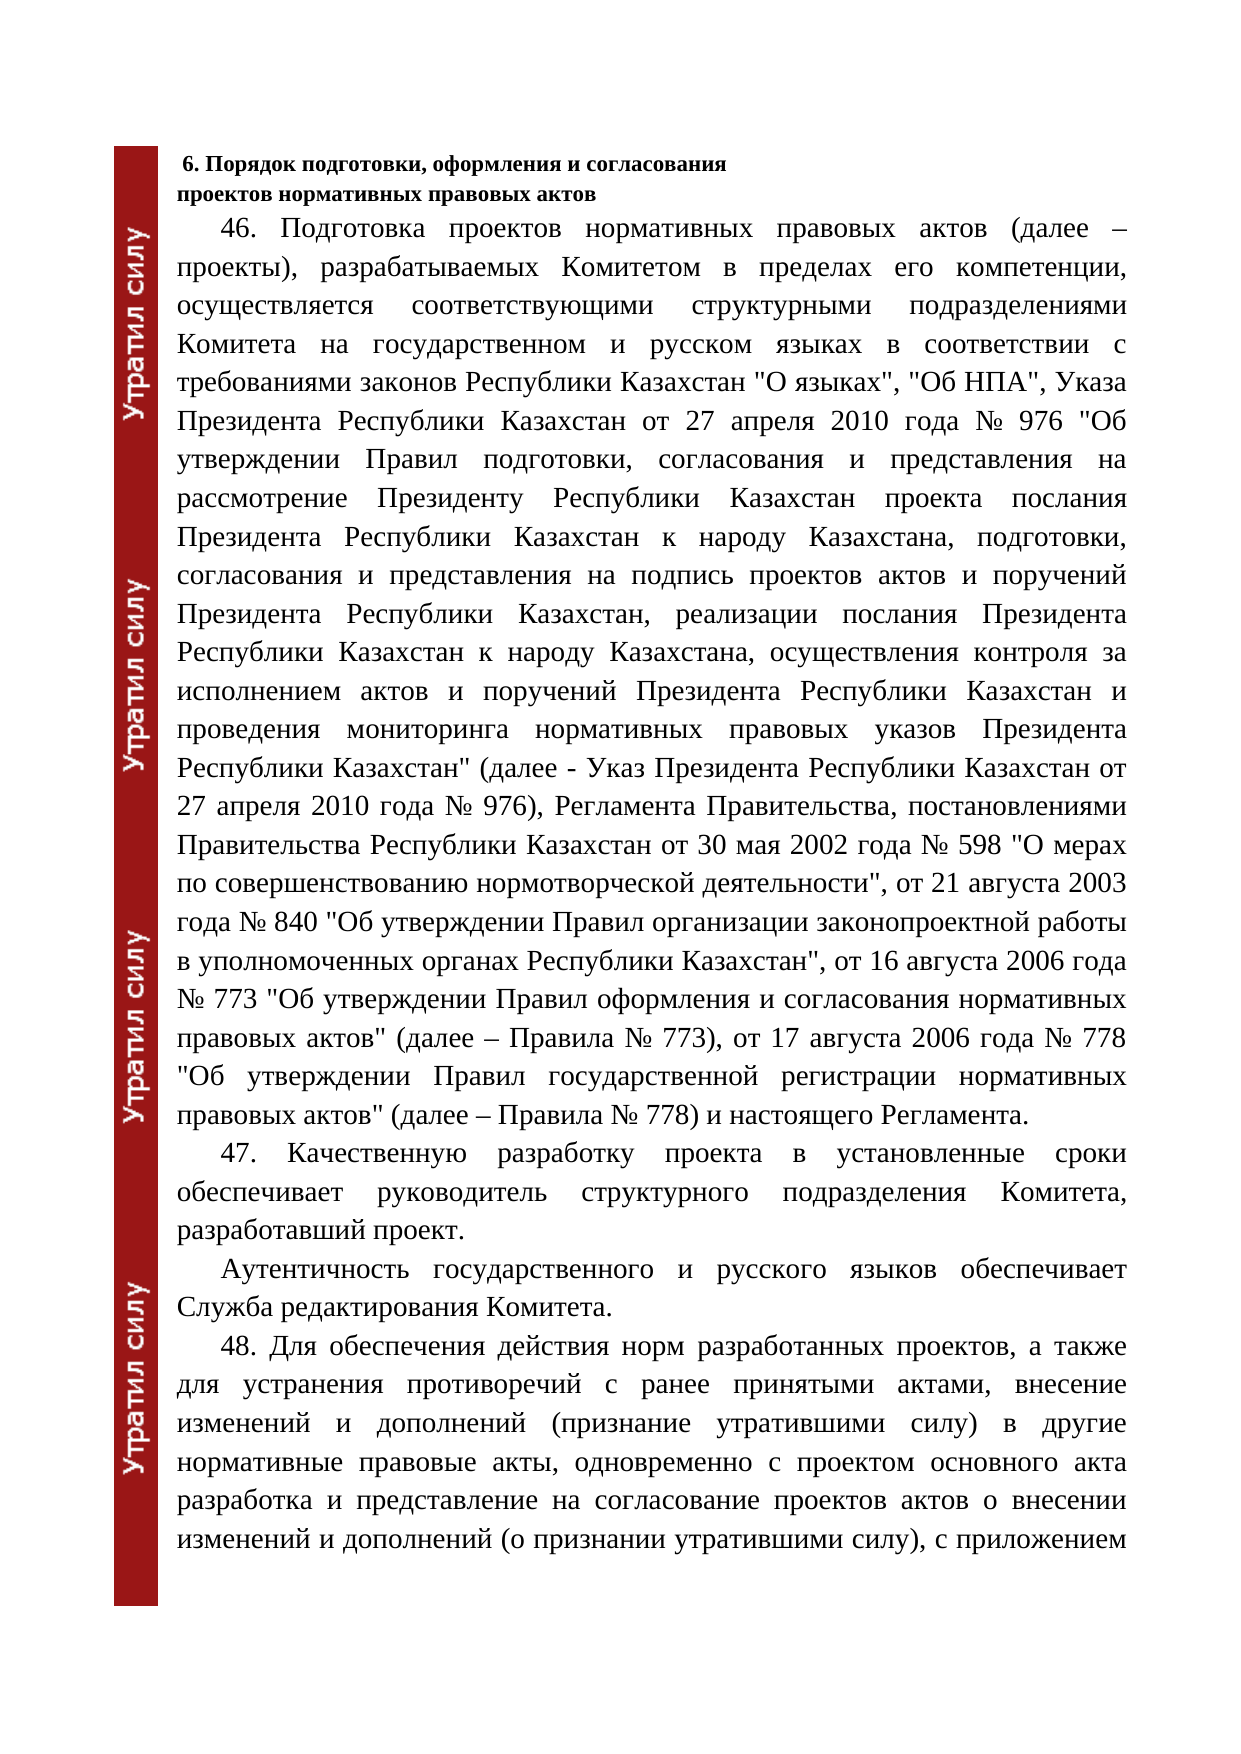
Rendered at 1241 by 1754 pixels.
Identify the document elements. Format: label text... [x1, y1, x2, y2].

text 47. Качественную разработку проекта в установленные сроки обеспечивает руководитель структурного подразделения Комитета, разработавший проект. [112, 1135, 1128, 1246]
text Аутентичность государственного и русского языков обеспечивает Служба редактирования Комитета. [112, 1251, 1128, 1323]
text 46. Подготовка проектов нормативных правовых актов (далее – проекты), разрабатываемых Комитетом в пределах его компетенции, осуществляется соответствующими структурными подразделениями Комитета на государственном и русском языках в соответствии с требованиями законов Республики Казахстан "О языках", "Об НПА", Указа Президента Республики Казахстан от 27 апреля 2010 года № 976 "Об утверждении Правил подготовки, согласования и представления на рассмотрение Президенту Республики Казахстан проекта послания Президента Республики Казахстан к народу Казахстана, подготовки, согласования и представления на подпись проектов актов и поручений Президента Республики Казахстан, реализации послания Президента Республики Казахстан к народу Казахстана, осуществления контроля за исполнением актов и поручений Президента Республики Казахстан и проведения мониторинга нормативных правовых указов Президента Республики Казахстан" (далее - Указ Президента Республики Казахстан от 27 апреля 2010 года № 976), Регламента Правительства, постановлениями Правительства Республики Казахстан от 30 мая 2002 года № 598 "О мерах по совершенствованию нормотворческой деятельности", от 21 августа 2003 года № 840 "Об утверждении Правил организации законопроектной работы в уполномоченных органах Республики Казахстан", от 16 августа 2006 года № 773 "Об утверждении Правил оформления и согласования нормативных правовых актов" (далее – Правила № 773), от 17 августа 2006 года № 778 "Об утверждении Правил государственной регистрации нормативных правовых актов" (далее – Правила № 778) и настоящего Регламента. [112, 210, 1128, 1130]
picture [114, 1130, 158, 1135]
picture [114, 146, 158, 150]
text 6. Порядок подготовки, оформления и согласования проектов нормативных правовых актов [112, 150, 1128, 207]
picture [114, 1246, 158, 1251]
picture [114, 1554, 158, 1606]
picture [114, 1323, 158, 1328]
